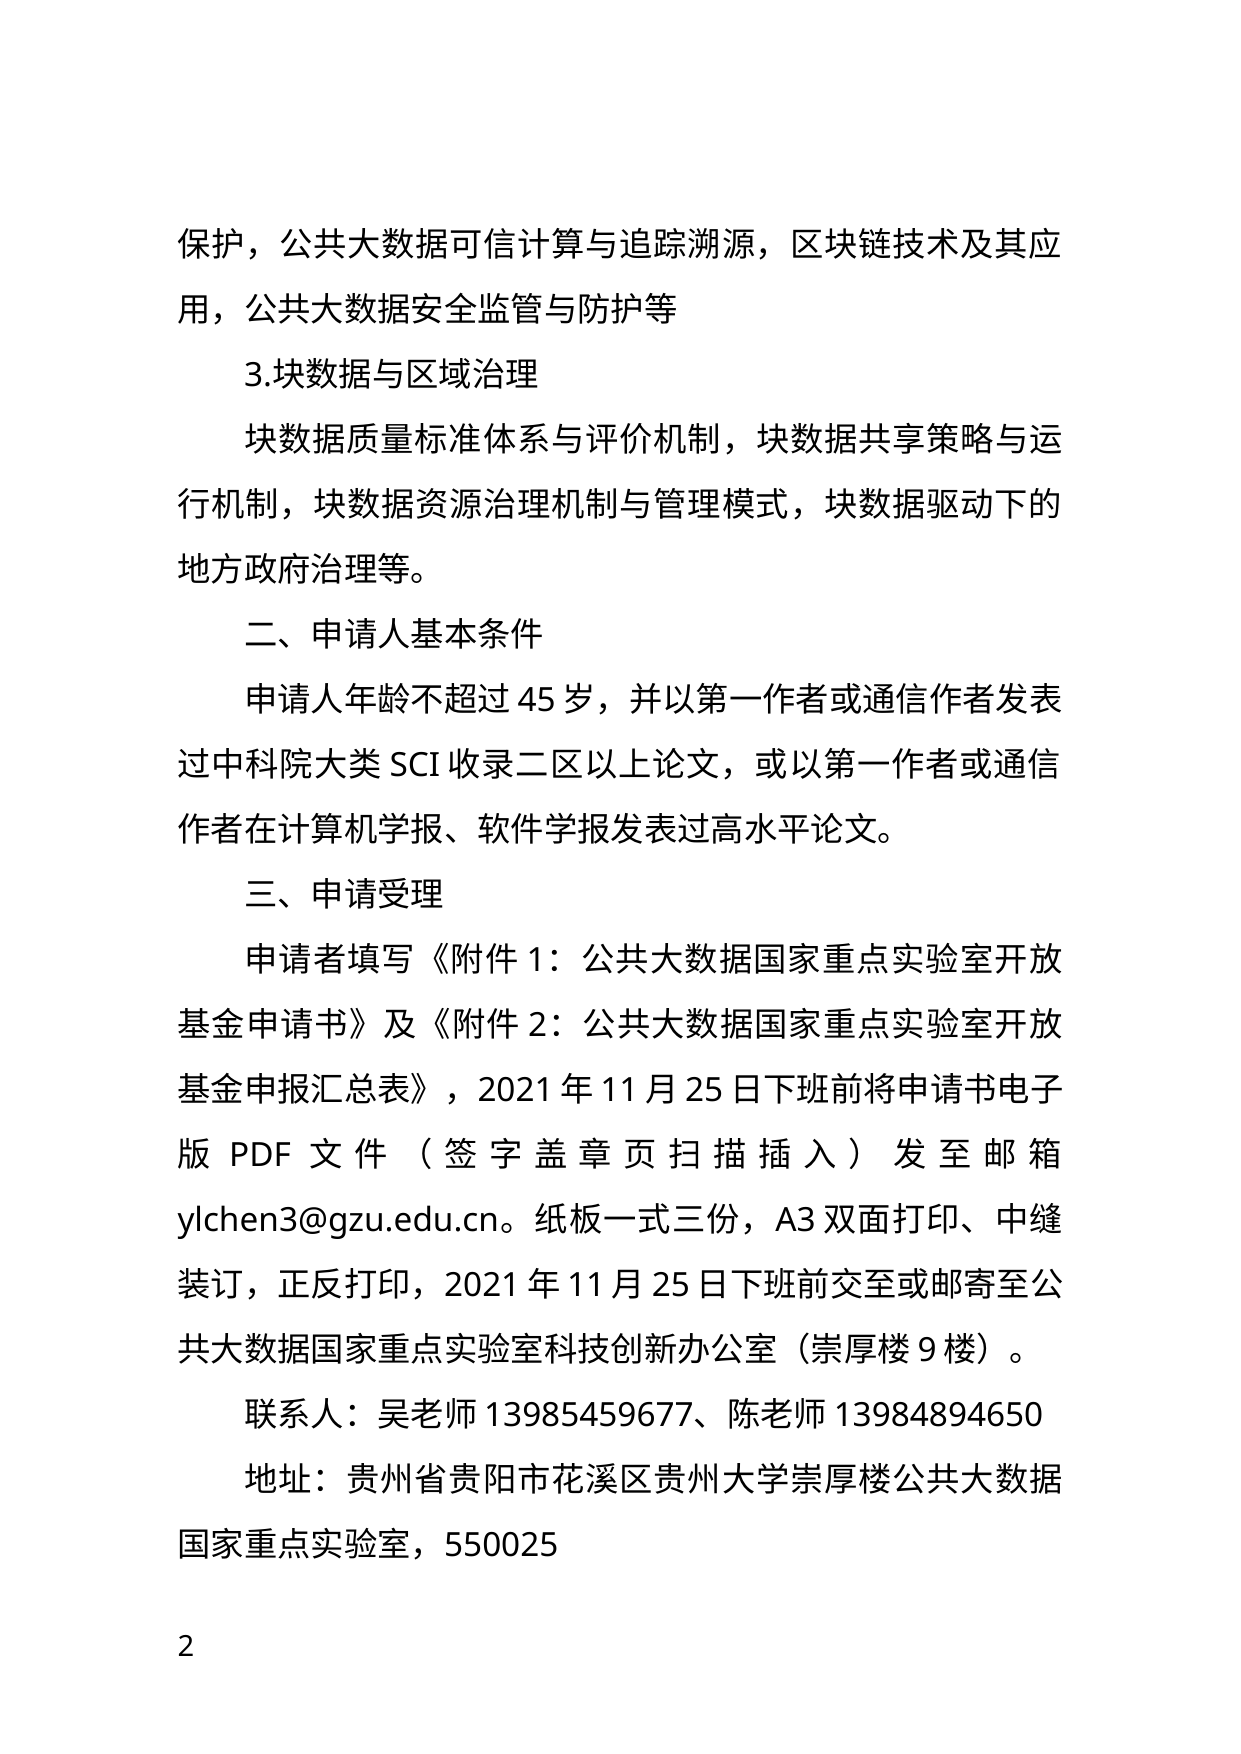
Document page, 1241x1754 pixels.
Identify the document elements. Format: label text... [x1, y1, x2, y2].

text 申请人年龄不超过45岁，并以第一作者或通信作者发表过中科院大类SCI收录二区以上论文，或以第一作者或通信作者在计算机学报、软件学报发表过高水平论文。 [177, 664, 1063, 859]
text 二、申请人基本条件 [177, 599, 1063, 664]
text 3.块数据与区域治理 [177, 339, 1063, 404]
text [177, 209, 1063, 339]
text 三、申请受理 [177, 859, 1063, 924]
text 联系人：吴老师13985459677、陈老师13984894650 [177, 1379, 1063, 1444]
text 地址：贵州省贵阳市花溪区贵州大学崇厚楼公共大数据国家重点实验室，550025 [177, 1444, 1063, 1574]
text 块数据质量标准体系与评价机制，块数据共享策略与运行机制，块数据资源治理机制与管理模式，块数据驱动下的地方政府治理等。 [177, 404, 1063, 599]
text 申请者填写《附件1：公共大数据国家重点实验室开放基金申请书》及《附件2：公共大数据国家重点实验室开放基金申报汇总表》，2021年11月25日下班前将申请书电子版PDF文件（签字盖章页扫描插入）发至邮箱ylchen3@gzu.edu.cn。纸板一式三份，A3双面打印、中缝装订，正反打印，2021年11月25日下班前交至或邮寄至公共大数据国家重点实验室科技创新办公室（崇厚楼9楼）。 [177, 924, 1063, 1379]
